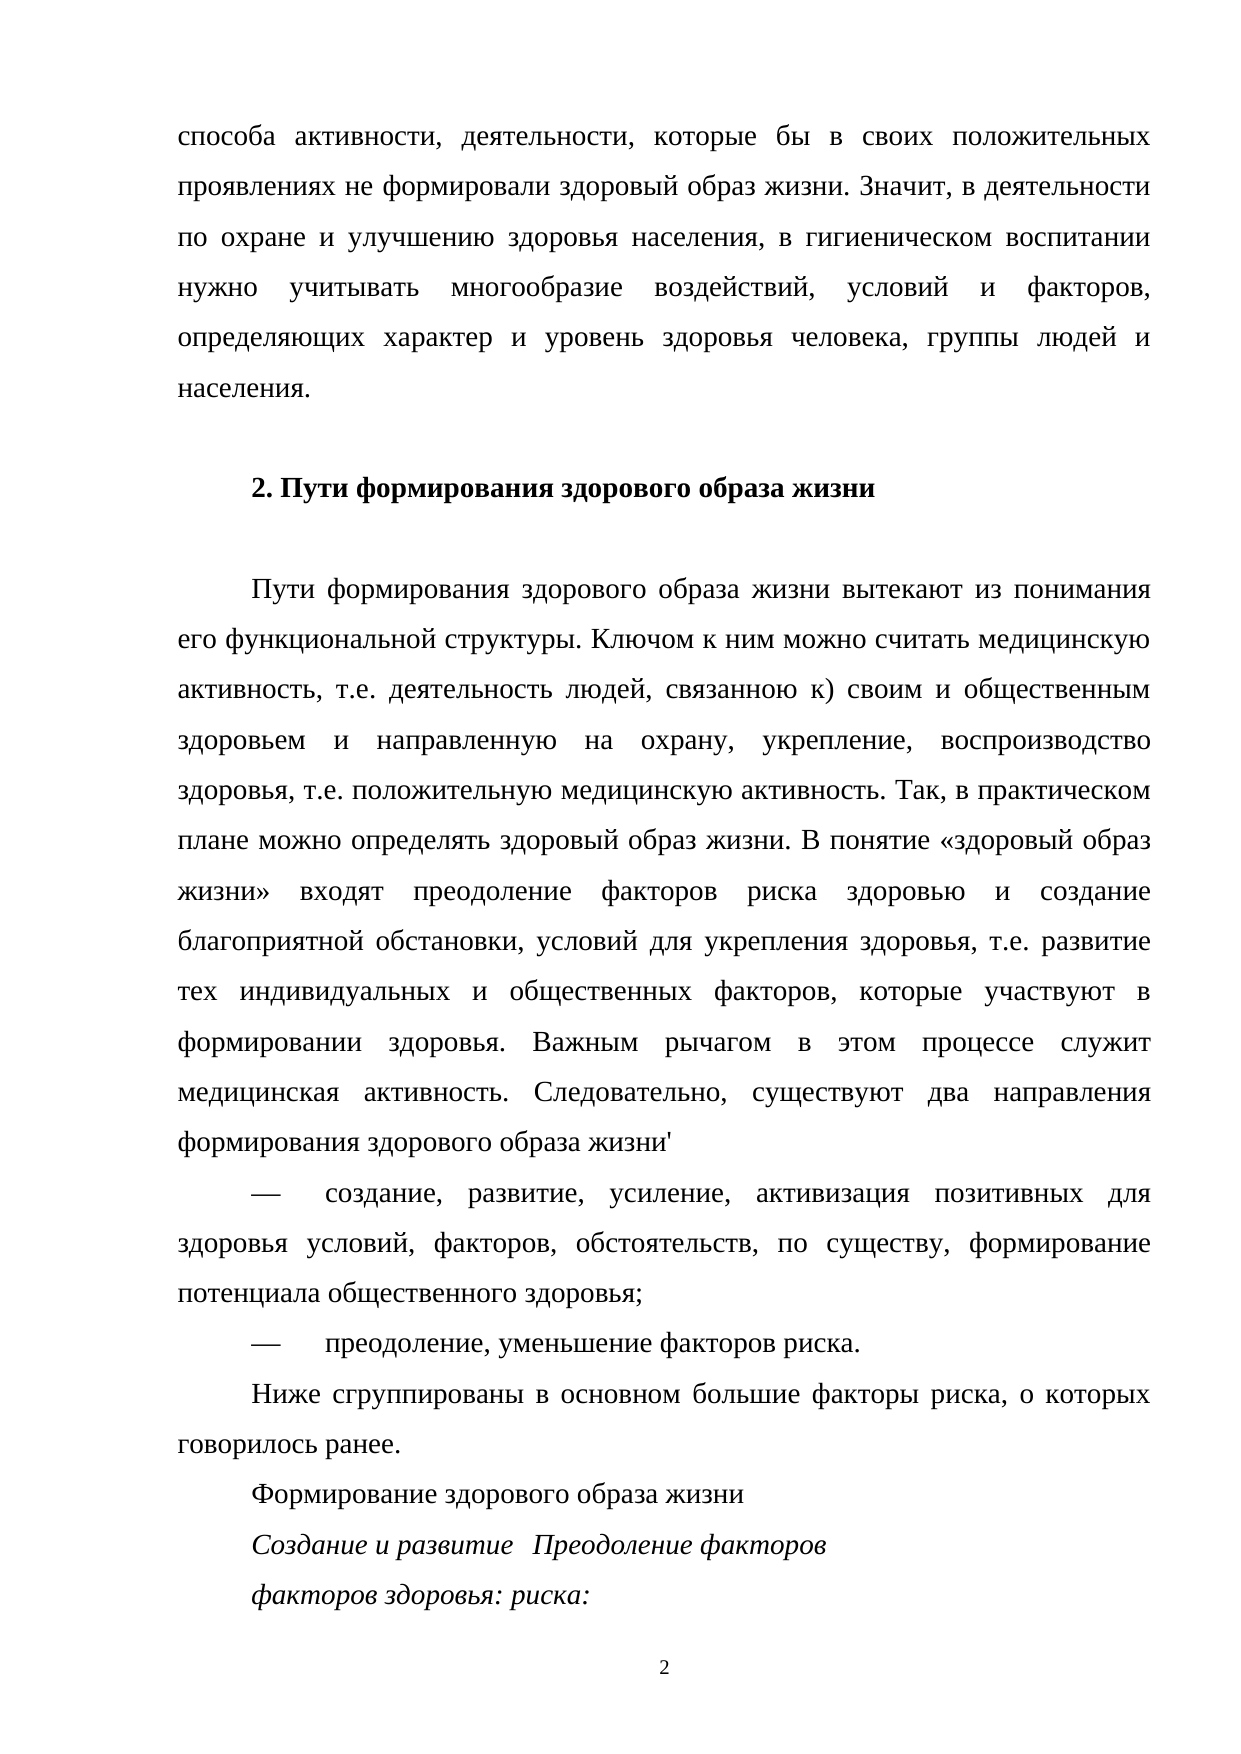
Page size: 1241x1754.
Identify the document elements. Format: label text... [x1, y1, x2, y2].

text Пути формирования здорового образа жизни вытекают из понимания его функциональной структуры. Ключом к ним можно считать медицинскую активность, т.е. деятельность людей, связанною к) своим и общественным здоровьем и направленную на охрану, укрепление, воспроизводство здоровья, т.е. положительную медицинскую активность. Так, в практическом плане можно определять здоровый образ жизни. В понятие «здоровый образ жизни» входят преодоление факторов риска здоровью и создание благоприятной обстановки, условий для укрепления здоровья, т.е. развитие тех индивидуальных и общественных факторов, которые участвуют в формировании здоровья. Важным рычагом в этом процессе служит медицинская активность. Следовательно, существуют два направления формирования здорового образа жизни' [177, 571, 1152, 1158]
text Создание и развитие Преодоление факторов [177, 1527, 1152, 1560]
text Ниже сгруппированы в основном большие факторы риска, о которых говорилось ранее. [177, 1376, 1152, 1460]
list преодоление, уменьшение факторов риска. [177, 1326, 1152, 1359]
text 2. Пути формирования здорового образа жизни [177, 470, 1152, 504]
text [177, 118, 1152, 403]
text факторов здоровья: риска: [177, 1577, 1152, 1611]
list создание, развитие, усиление, активизация позитивных для здоровья условий, факторов, обстоятельств, по существу, формирование потенциала общественного здоровья; [177, 1175, 1152, 1309]
text Формирование здорового образа жизни [177, 1477, 1152, 1510]
